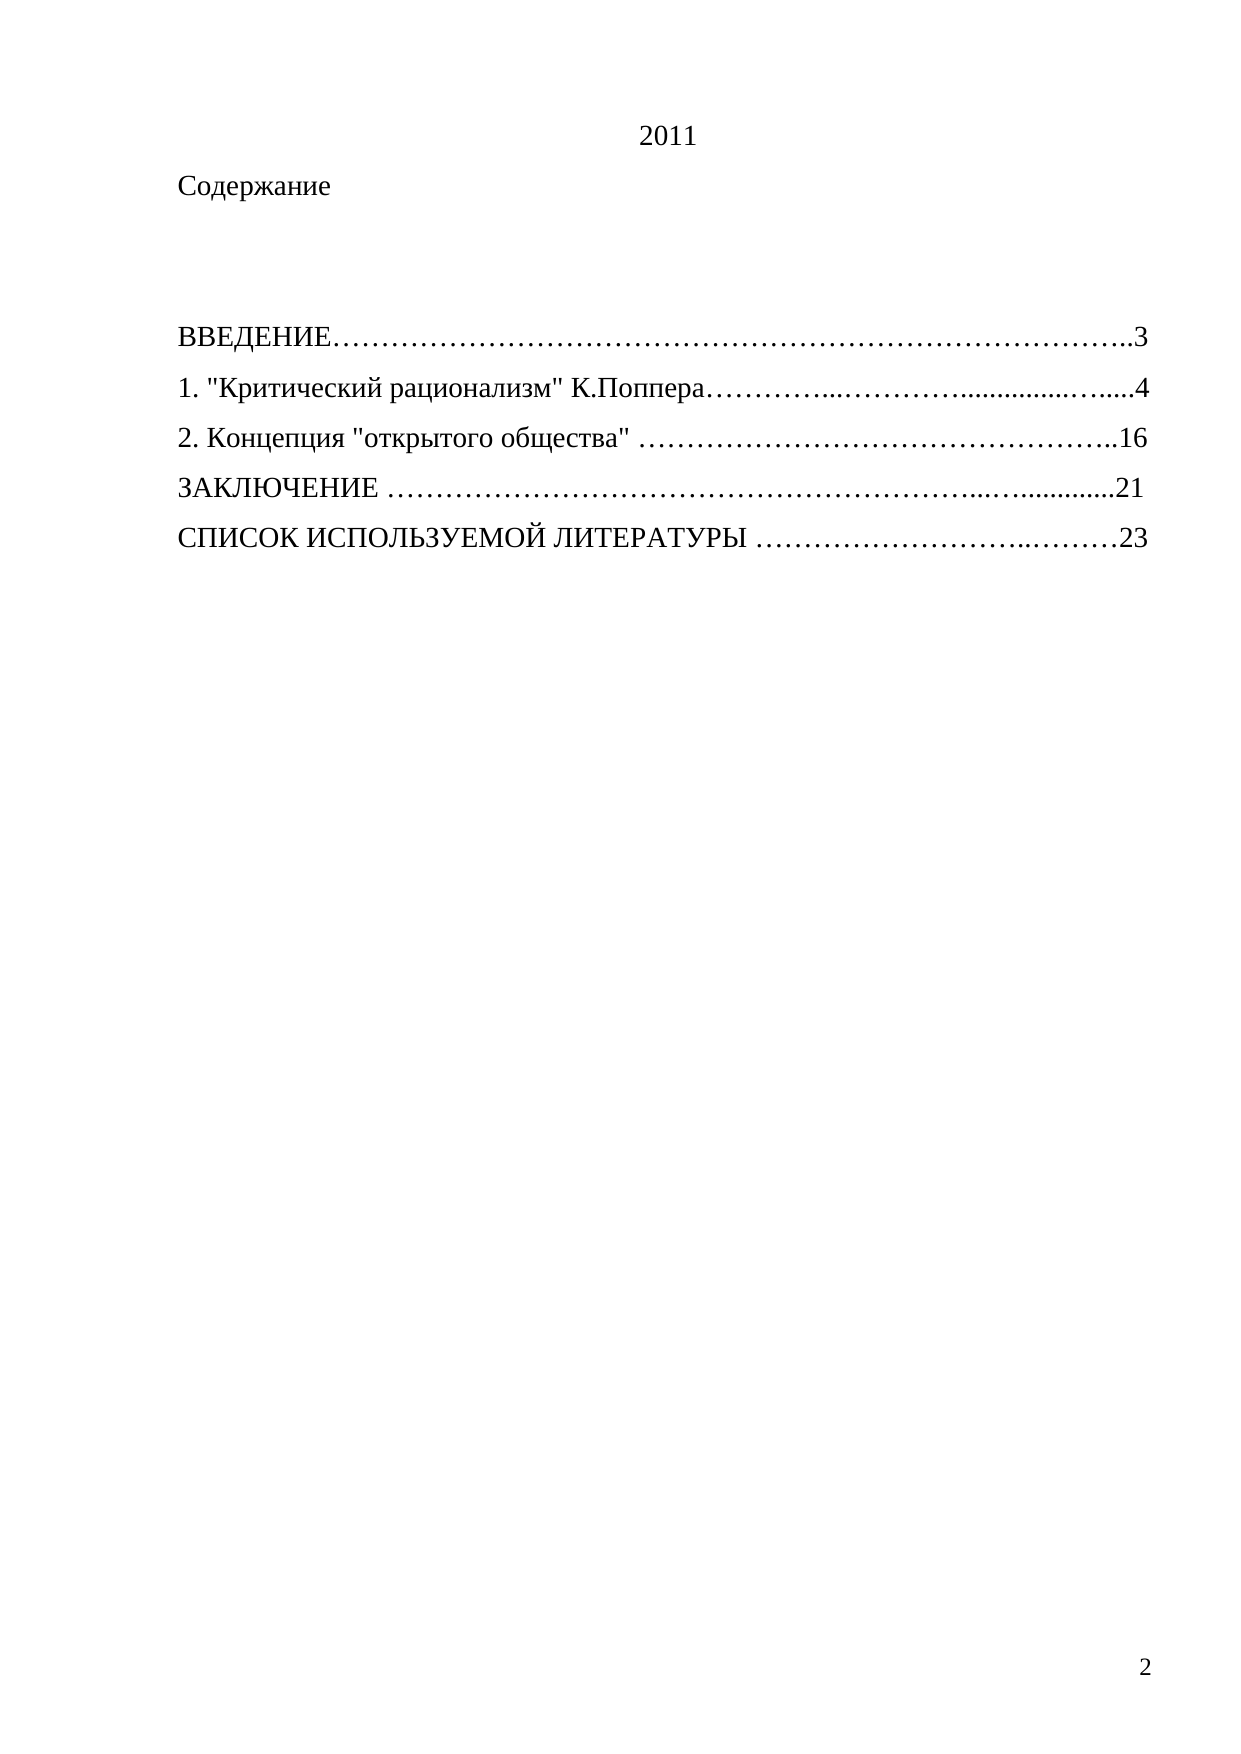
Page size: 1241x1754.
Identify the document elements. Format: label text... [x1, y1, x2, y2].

text 2011 [177, 118, 1152, 152]
text 1. "Критический рационализм" К.Поппера…………...…………...............….....4 [177, 370, 1152, 403]
text ЗАКЛЮЧЕНИЕ ……………………………………………………...….............21 [177, 470, 1152, 504]
text Содержание [177, 168, 1152, 202]
text ВВЕДЕНИЕ………………………………………………………………………..3 [177, 319, 1152, 353]
text 2. Концепция "открытого общества" …………………………………………..16 [177, 420, 1152, 453]
text СПИСОК ИСПОЛЬЗУЕМОЙ ЛИТЕРАТУРЫ ………………………..………23 [177, 521, 1152, 554]
